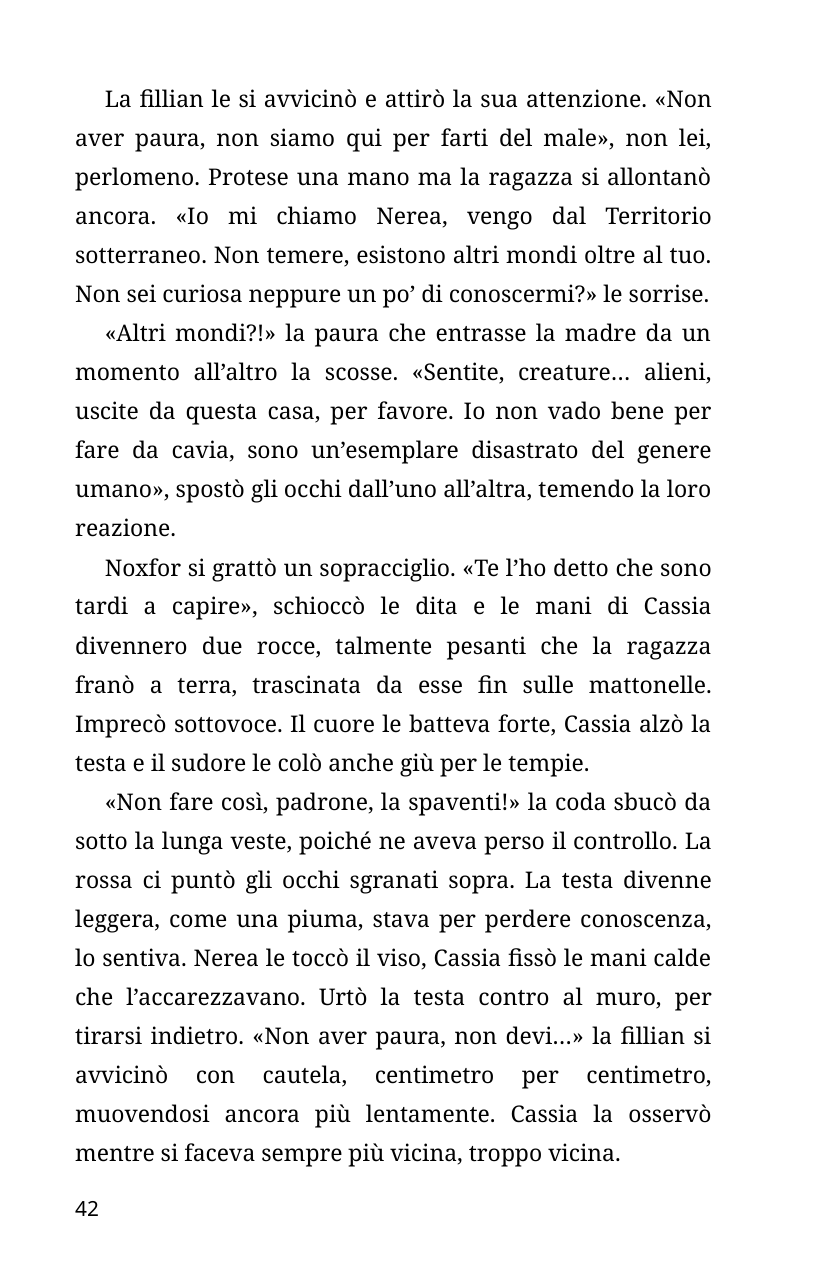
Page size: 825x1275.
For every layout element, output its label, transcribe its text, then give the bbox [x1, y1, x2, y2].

text «Altri mondi?!» la paura che entrasse la madre da un momento all’altro la scosse. «Sentite, creature… alieni, uscite da questa casa, per favore. Io non vado bene per fare da cavia, sono un’esemplare disastrato del genere umano», spostò gli occhi dall’uno all’altra, temendo la loro reazione. [75, 317, 712, 544]
text «Non fare così, padrone, la spaventi!» la coda sbucò da sotto la lunga veste, poiché ne aveva perso il controllo. La rossa ci puntò gli occhi sgranati sopra. La testa divenne leggera, come una piuma, stava per perdere conoscenza, lo sentiva. Nerea le toccò il viso, Cassia fissò le mani calde che l’accarezzavano. Urtò la testa contro al muro, per tirarsi indietro. «Non aver paura, non devi…» la fillian si avvicinò con cautela, centimetro per centimetro, muovendosi ancora più lentamente. Cassia la osservò mentre si faceva sempre più vicina, troppo vicina. [75, 786, 712, 1169]
text Noxfor si grattò un sopracciglio. «Te l’ho detto che sono tardi a capire», schioccò le dita e le mani di Cassia divennero due rocce, talmente pesanti che la ragazza franò a terra, trascinata da esse fin sulle mattonelle. Imprecò sottovoce. Il cuore le batteva forte, Cassia alzò la testa e il sudore le colò anche giù per le tempie. [75, 551, 712, 778]
text La fillian le si avvicinò e attirò la sua attenzione. «Non aver paura, non siamo qui per farti del male», non lei, perlomeno. Protese una mano ma la ragazza si allontanò ancora. «Io mi chiamo Nerea, vengo dal Territorio sotterraneo. Non temere, esistono altri mondi oltre al tuo. Non sei curiosa neppure un po’ di conoscermi?» le sorrise. [75, 83, 712, 309]
